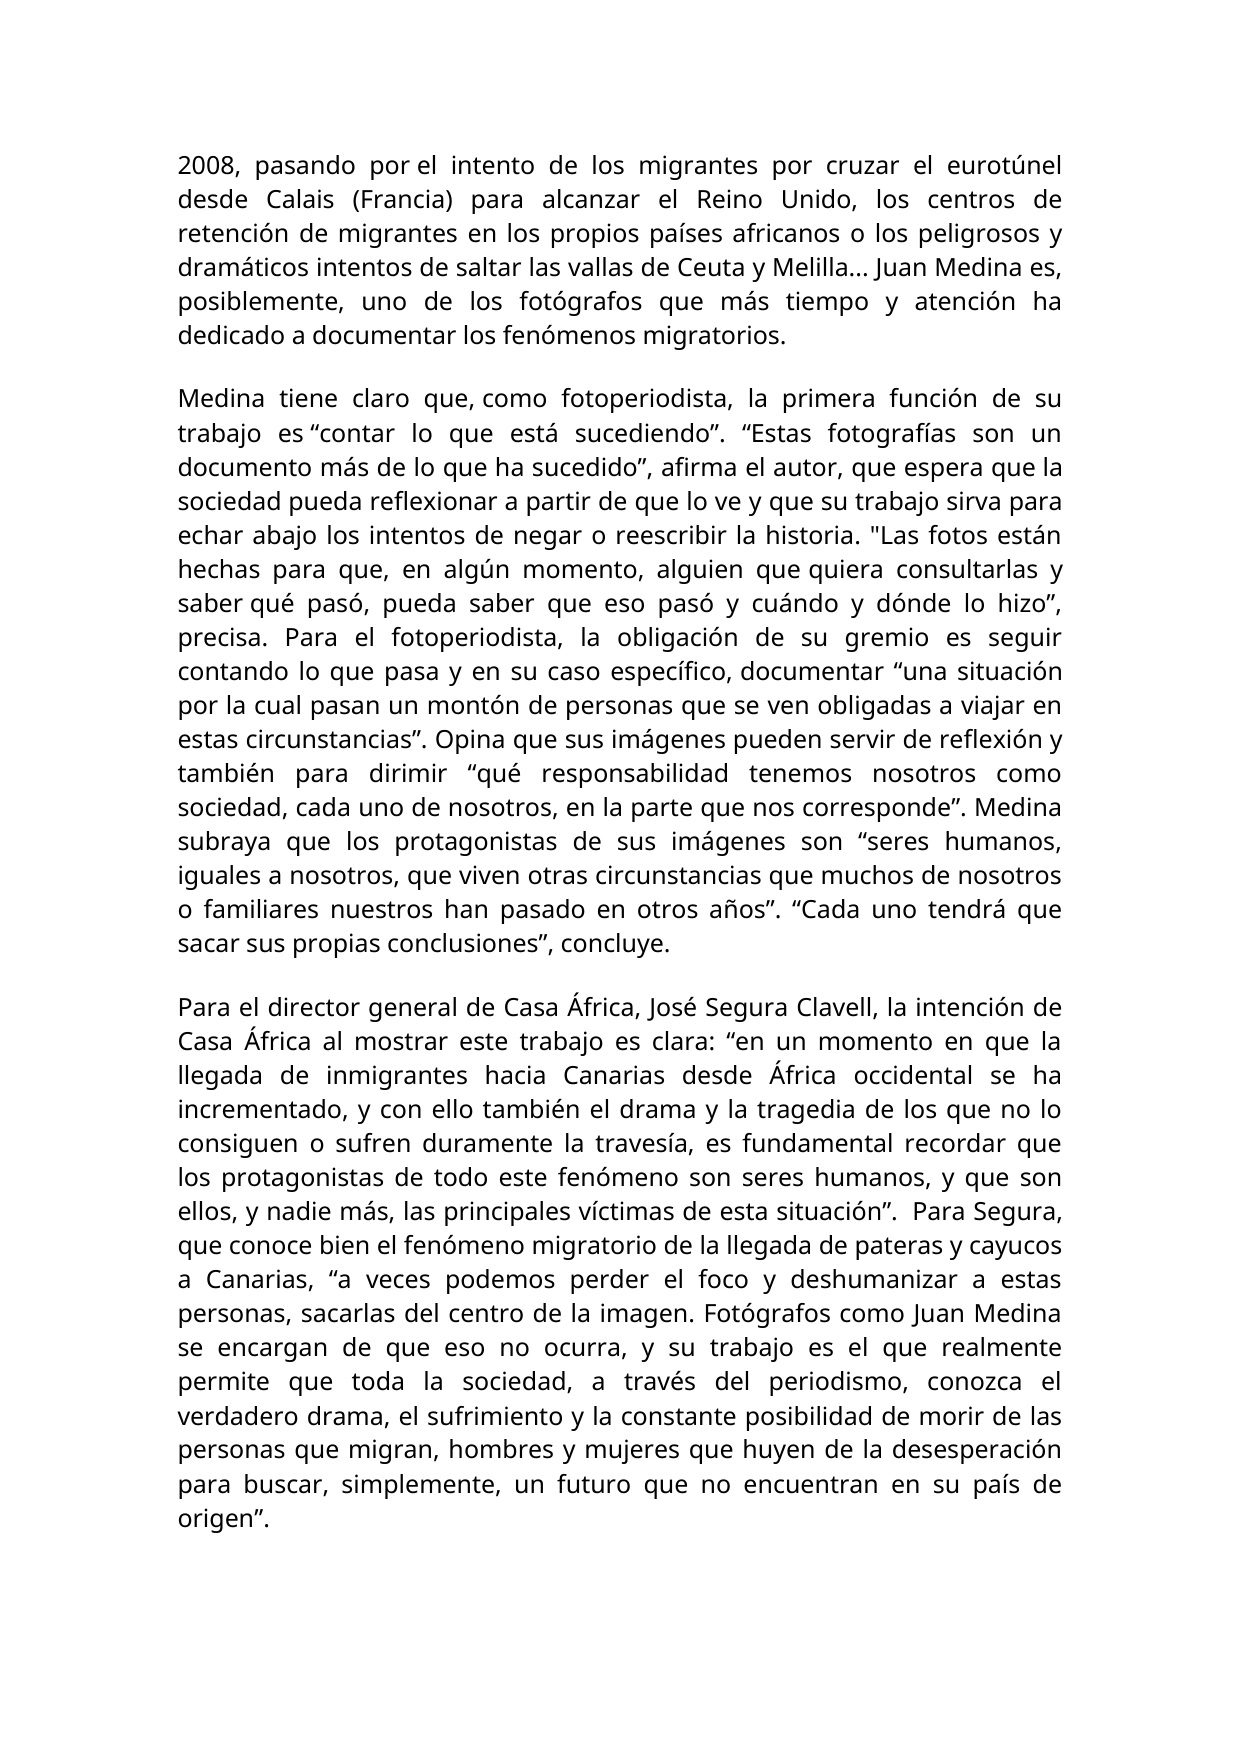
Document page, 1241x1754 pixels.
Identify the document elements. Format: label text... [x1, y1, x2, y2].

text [177, 148, 1063, 352]
text Medina tiene claro que, como fotoperiodista, la primera función de su trabajo es “contar lo que está sucediendo”. “Estas fotografías son un documento más de lo que ha sucedido”, afirma el autor, que espera que la sociedad pueda reflexionar a partir de que lo ve y que su trabajo sirva para echar abajo los intentos de negar o reescribir la historia. "Las fotos están hechas para que, en algún momento, alguien que quiera consultarlas y saber qué pasó, pueda saber que eso pasó y cuándo y dónde lo hizo”, precisa. Para el fotoperiodista, la obligación de su gremio es seguir contando lo que pasa y en su caso específico, documentar “una situación por la cual pasan un montón de personas que se ven obligadas a viajar en estas circunstancias”. Opina que sus imágenes pueden servir de reflexión y también para dirimir “qué responsabilidad tenemos nosotros como sociedad, cada uno de nosotros, en la parte que nos corresponde”. Medina subraya que los protagonistas de sus imágenes son “seres humanos, iguales a nosotros, que viven otras circunstancias que muchos de nosotros o familiares nuestros han pasado en otros años”. “Cada uno tendrá que sacar sus propias conclusiones”, concluye. [177, 381, 1063, 960]
text Para el director general de Casa África, José Segura Clavell, la intención de Casa África al mostrar este trabajo es clara: “en un momento en que la llegada de inmigrantes hacia Canarias desde África occidental se ha incrementado, y con ello también el drama y la tragedia de los que no lo consiguen o sufren duramente la travesía, es fundamental recordar que los protagonistas de todo este fenómeno son seres humanos, y que son ellos, y nadie más, las principales víctimas de esta situación”. Para Segura, que conoce bien el fenómeno migratorio de la llegada de pateras y cayucos a Canarias, “a veces podemos perder el foco y deshumanizar a estas personas, sacarlas del centro de la imagen. Fotógrafos como Juan Medina se encargan de que eso no ocurra, y su trabajo es el que realmente permite que toda la sociedad, a través del periodismo, conozca el verdadero drama, el sufrimiento y la constante posibilidad de morir de las personas que migran, hombres y mujeres que huyen de la desesperación para buscar, simplemente, un futuro que no encuentran en su país de origen”. [177, 989, 1063, 1534]
